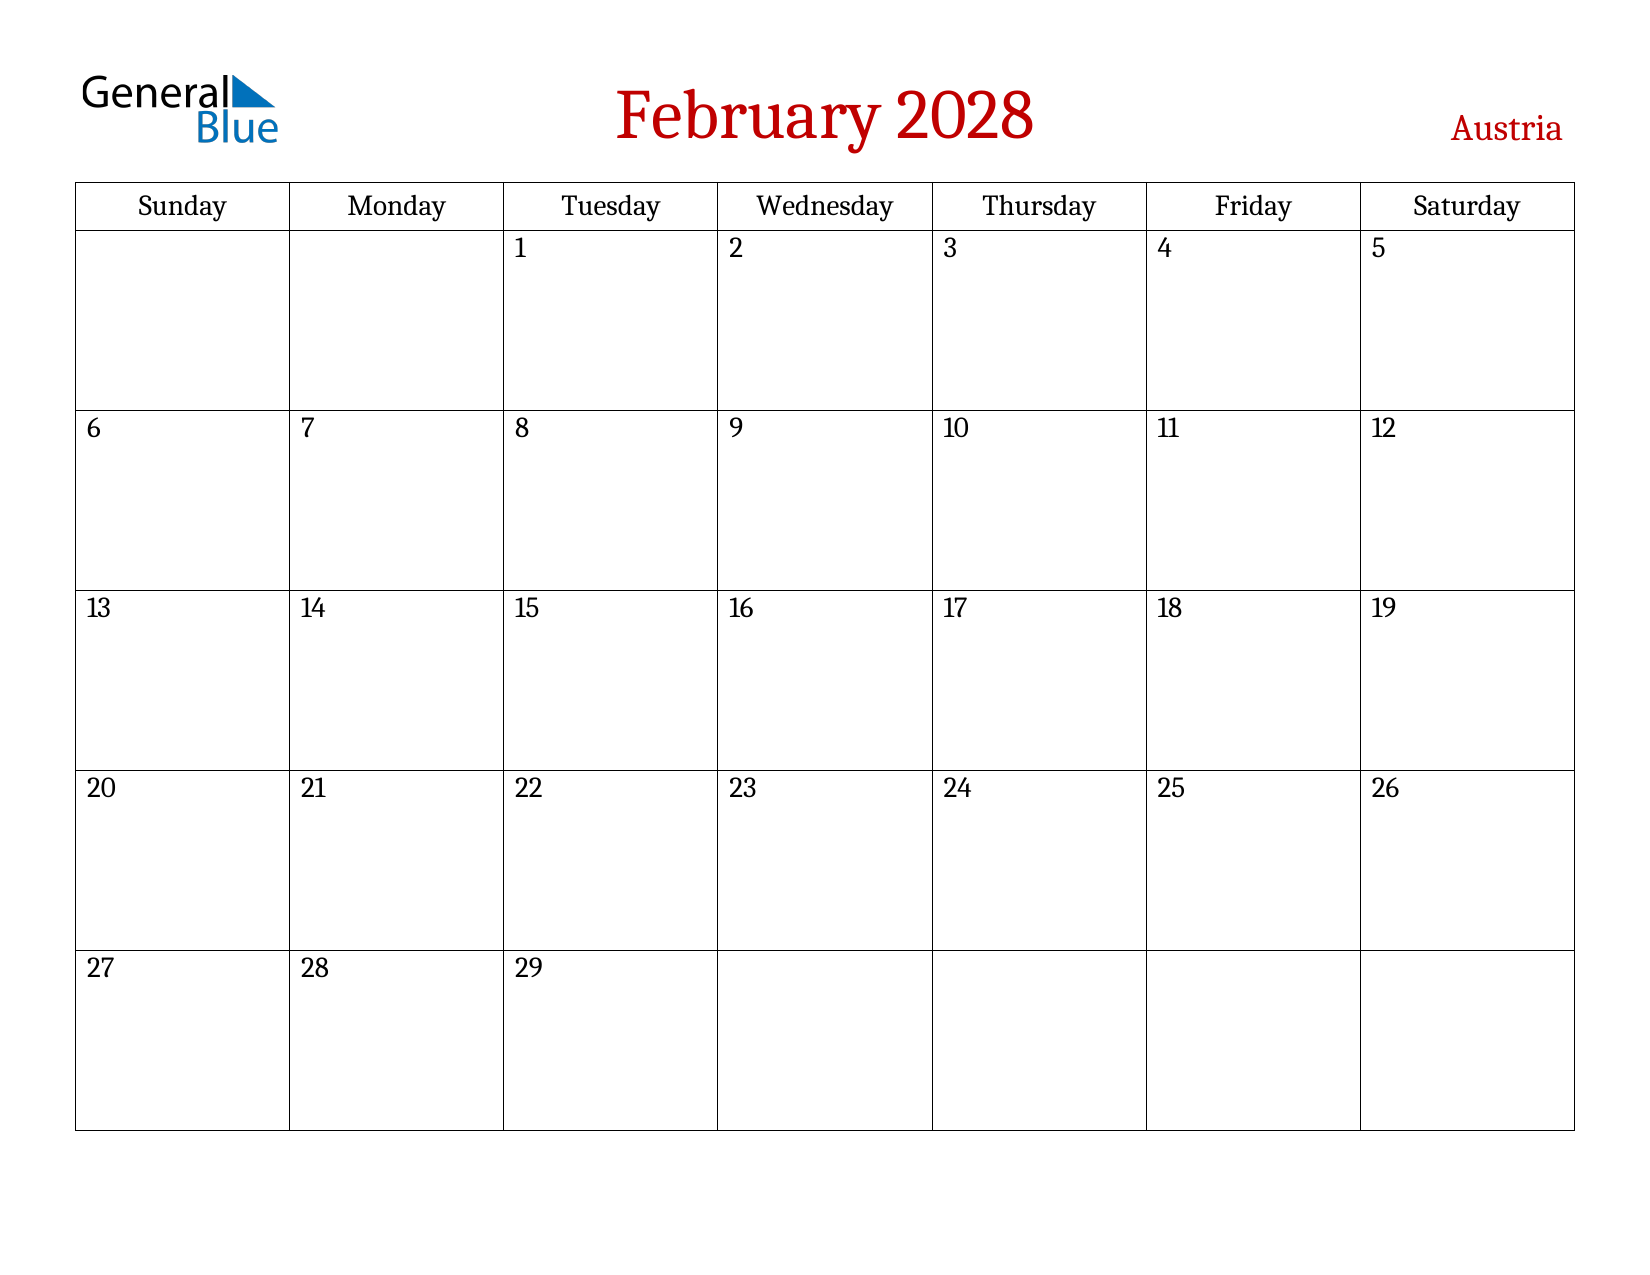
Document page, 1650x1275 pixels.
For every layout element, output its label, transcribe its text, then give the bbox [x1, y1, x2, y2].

table_cell 1 [504, 231, 717, 264]
table_cell 23 [718, 771, 932, 805]
table_cell 10 [933, 411, 1146, 444]
table_cell [1361, 625, 1574, 770]
table_cell [290, 805, 503, 950]
table_cell [718, 625, 932, 770]
table_cell [1147, 805, 1360, 950]
table_cell 22 [504, 771, 717, 805]
table_cell Sunday [76, 183, 289, 230]
table_cell [718, 445, 932, 590]
table_header February 2028 [504, 75, 1146, 182]
table_cell [290, 625, 503, 770]
table_cell [76, 265, 289, 410]
table_cell [1361, 805, 1574, 950]
table_cell [933, 265, 1146, 410]
table_cell 24 [933, 771, 1146, 805]
table_cell [1147, 951, 1360, 985]
table_cell 28 [290, 951, 503, 985]
table_cell 17 [933, 591, 1146, 625]
table_cell [718, 805, 932, 950]
table_cell 4 [1147, 231, 1360, 264]
table_cell [718, 265, 932, 410]
table_cell [290, 445, 503, 590]
table_cell [76, 445, 289, 590]
table_cell [290, 265, 503, 410]
table_cell [504, 805, 717, 950]
table_cell Monday [290, 183, 503, 230]
table_cell Friday [1147, 183, 1360, 230]
table_cell 6 [76, 411, 289, 444]
table_cell [1361, 265, 1574, 410]
table_cell 25 [1147, 771, 1360, 805]
table_cell 26 [1361, 771, 1574, 805]
table_cell 7 [290, 411, 503, 444]
table_header [76, 75, 503, 182]
table_cell 13 [76, 591, 289, 625]
table_cell 2 [718, 231, 932, 264]
table_header Austria [1146, 75, 1574, 182]
table_cell 21 [290, 771, 503, 805]
table_cell 20 [76, 771, 289, 805]
picture [82, 75, 278, 143]
table_cell Wednesday [718, 183, 932, 230]
table_cell [718, 951, 932, 985]
table_cell 15 [504, 591, 717, 625]
table_cell [1361, 985, 1574, 1130]
table_cell [76, 625, 289, 770]
table_cell [504, 985, 717, 1130]
table_cell [504, 445, 717, 590]
table_cell 5 [1361, 231, 1574, 264]
table_cell [1147, 625, 1360, 770]
table_cell Saturday [1361, 183, 1574, 230]
table_cell 27 [76, 951, 289, 985]
table_cell 19 [1361, 591, 1574, 625]
table_cell 12 [1361, 411, 1574, 444]
table_cell [290, 231, 503, 264]
table_cell [504, 265, 717, 410]
table_cell Tuesday [504, 183, 717, 230]
table_cell [76, 805, 289, 950]
table_cell [1147, 265, 1360, 410]
table_cell [1147, 985, 1360, 1130]
table_cell [504, 625, 717, 770]
table_cell 3 [933, 231, 1146, 264]
table_cell [718, 985, 932, 1130]
table_cell [76, 985, 289, 1130]
table_cell [1361, 445, 1574, 590]
table_cell [1361, 951, 1574, 985]
table_cell Thursday [933, 183, 1146, 230]
table_cell [933, 625, 1146, 770]
table_cell [290, 985, 503, 1130]
table_cell 16 [718, 591, 932, 625]
table_cell 8 [504, 411, 717, 444]
table_cell [933, 951, 1146, 985]
table_cell [76, 231, 289, 264]
table_cell 9 [718, 411, 932, 444]
table_cell [933, 805, 1146, 950]
table_cell [933, 445, 1146, 590]
table_cell [1147, 445, 1360, 590]
table_cell 14 [290, 591, 503, 625]
table_cell [933, 985, 1146, 1130]
table_cell 11 [1147, 411, 1360, 444]
table_cell 18 [1147, 591, 1360, 625]
table_cell 29 [504, 951, 717, 985]
